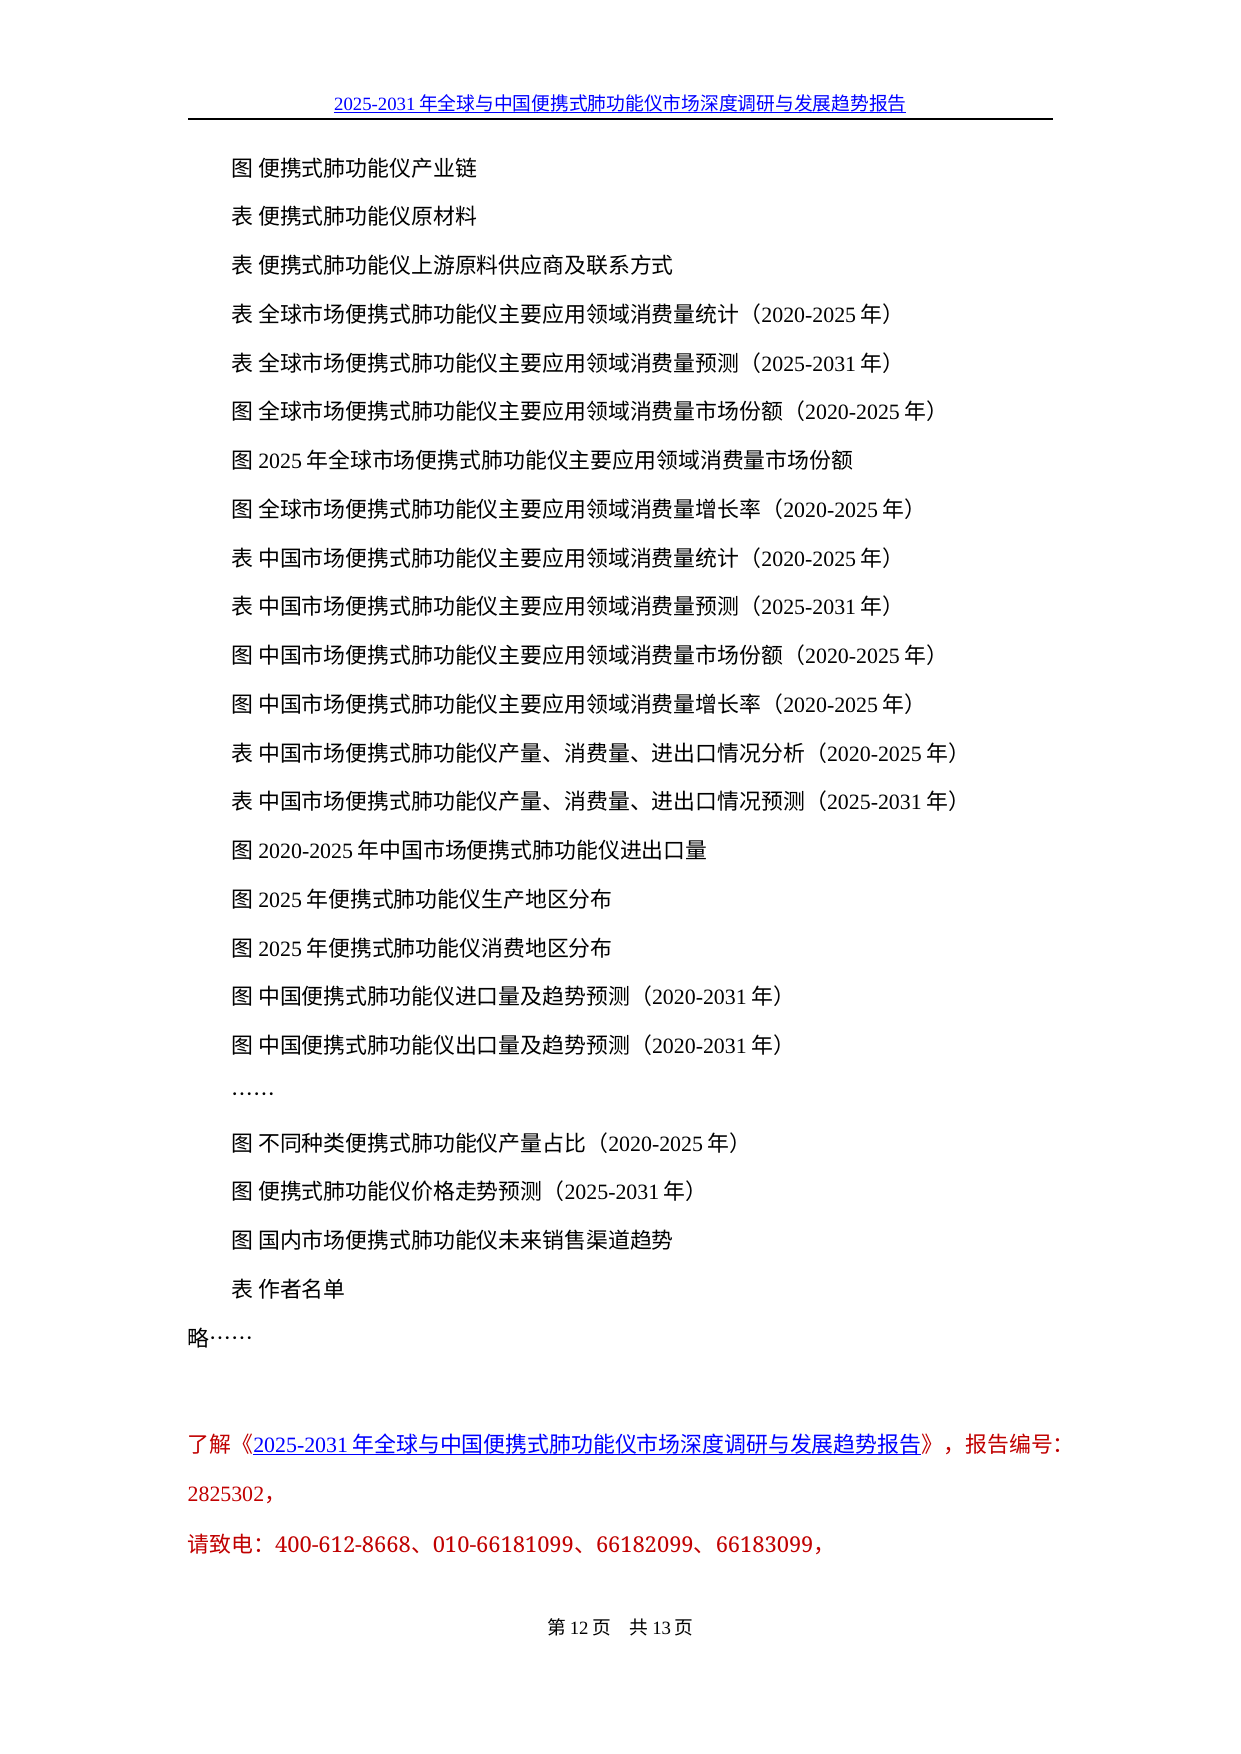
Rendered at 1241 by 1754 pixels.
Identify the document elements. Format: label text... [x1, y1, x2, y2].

text 请致电：400-612-8668、010-66181099、66182099、66183099， [187, 1527, 1053, 1559]
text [187, 150, 1053, 1353]
text 了解《2025-2031年全球与中国便携式肺功能仪市场深度调研与发展趋势报告》，报告编号：2825302， [187, 1427, 1053, 1508]
